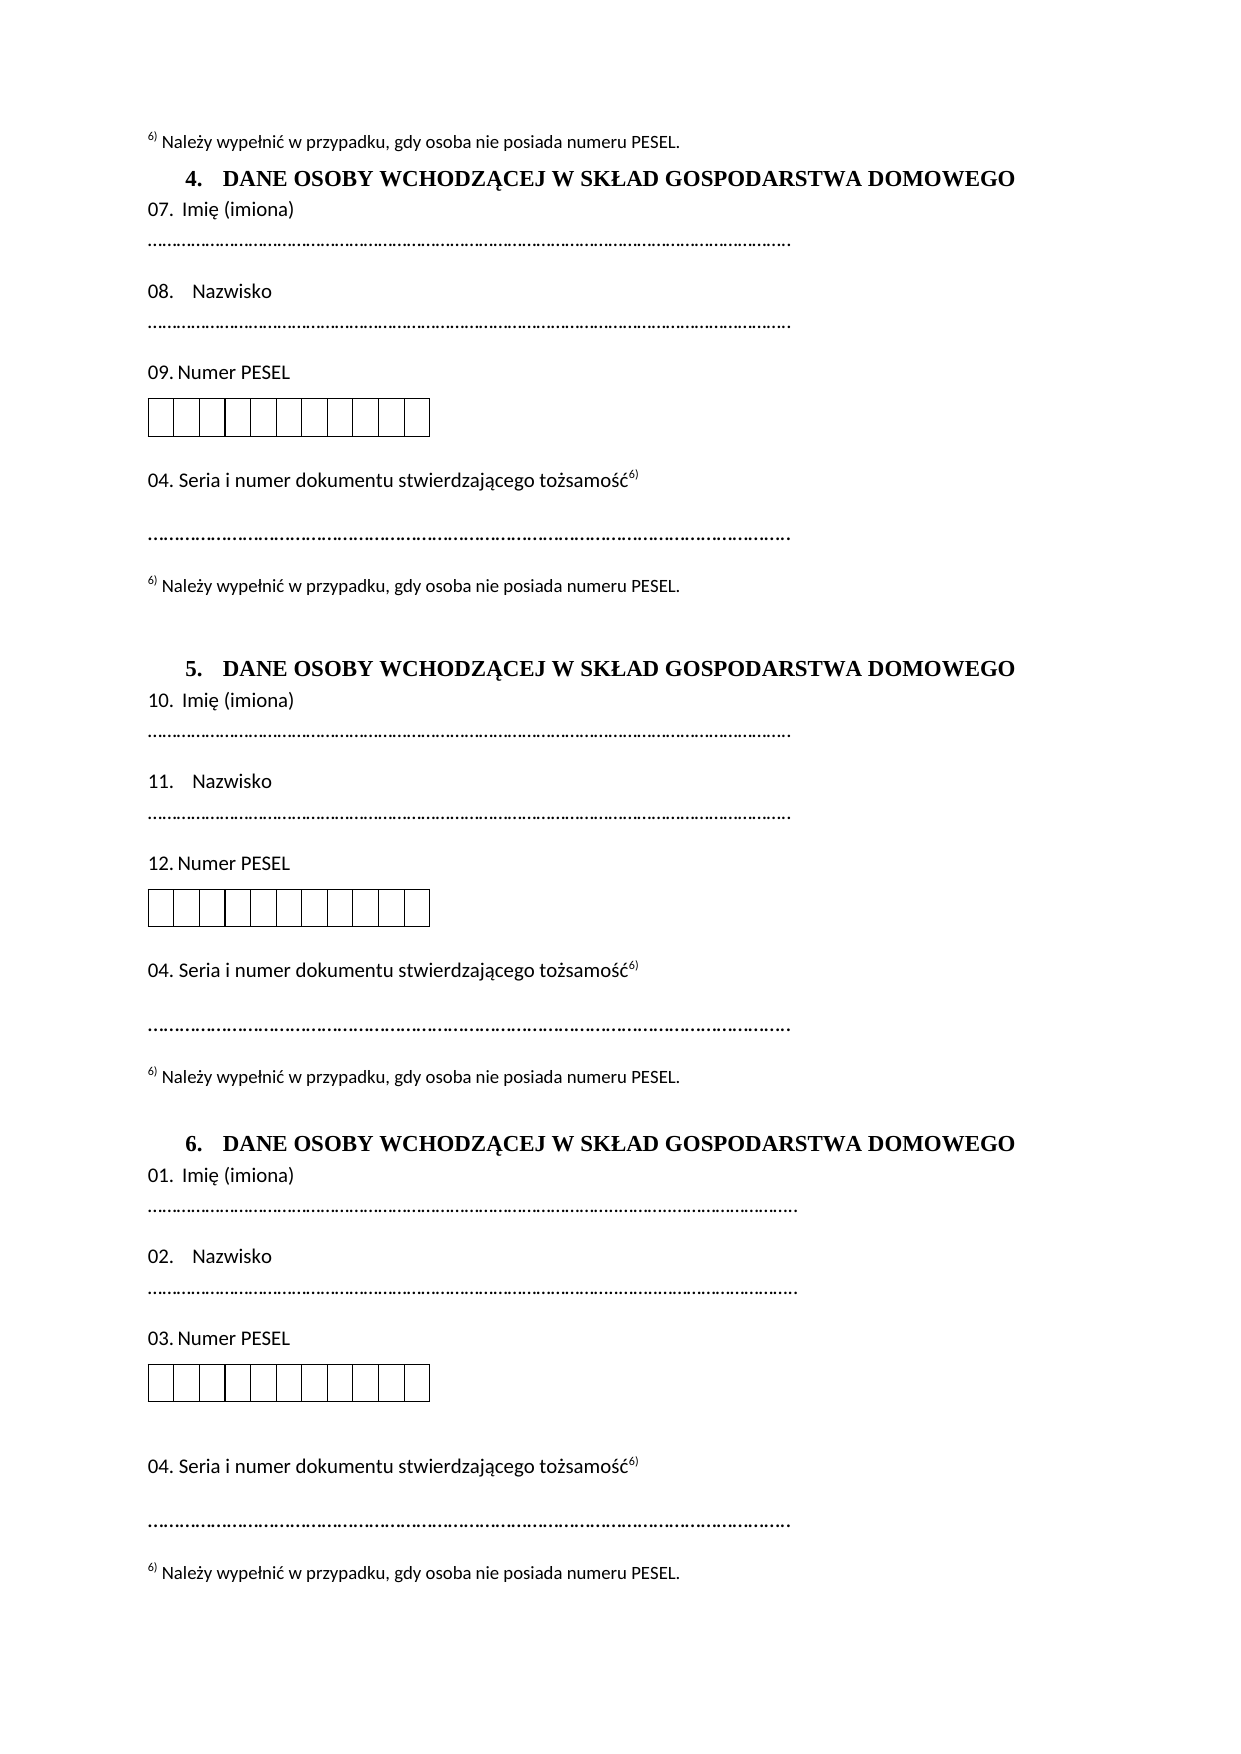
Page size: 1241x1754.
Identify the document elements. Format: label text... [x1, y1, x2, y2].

list Imię (imiona) [148, 1162, 1081, 1187]
table_header [328, 1365, 352, 1401]
table_header [379, 399, 404, 436]
table_header [353, 1365, 378, 1401]
list Imię (imiona) [148, 196, 1081, 222]
table_header [174, 399, 199, 436]
list DANE OSOBY WCHODZĄCEJ W SKŁAD GOSPODARSTWA DOMOWEGO [185, 1130, 1093, 1157]
table_header [226, 890, 250, 926]
table_header [174, 1365, 199, 1401]
table_header [328, 399, 352, 436]
table_header [251, 399, 276, 436]
text 6) Należy wypełnić w przypadku, gdy osoba nie posiada numeru PESEL. [148, 573, 1081, 598]
table_header [251, 890, 276, 926]
text …………………………………………………………………………………………………………………….. [148, 717, 1093, 743]
table_header [328, 890, 352, 926]
table_header [226, 399, 250, 436]
table_header [174, 890, 199, 926]
table_header [200, 1365, 224, 1401]
table_header [149, 1365, 173, 1401]
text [148, 227, 1093, 252]
text 6) Należy wypełnić w przypadku, gdy osoba nie posiada numeru PESEL. [148, 1559, 1081, 1584]
text ……………………………………………………………………………………..………..…………………….. [148, 1192, 1093, 1218]
table_header [277, 1365, 301, 1401]
text ………………………………………………………………………………………………………….. [148, 518, 1093, 546]
table_header [405, 399, 429, 436]
table_header [226, 1365, 250, 1401]
table_header [353, 399, 378, 436]
text 6) Należy wypełnić w przypadku, gdy osoba nie posiada numeru PESEL. [148, 128, 1081, 153]
table_header [302, 890, 327, 926]
list Numer PESEL [148, 359, 1081, 385]
list Nazwisko [148, 278, 1081, 303]
table_header [379, 1365, 404, 1401]
text ………………………………………………………………………………………………………….. [148, 1505, 1093, 1533]
table_header [149, 890, 173, 926]
text 04. Seria i numer dokumentu stwierdzającego tożsamość6) [148, 467, 1093, 492]
table_header [405, 890, 429, 926]
list DANE OSOBY WCHODZĄCEJ W SKŁAD GOSPODARSTWA DOMOWEGO [185, 164, 1093, 191]
table_header [251, 1365, 276, 1401]
text ……………………………………………………………………………………..……..……………………….. [148, 1274, 1093, 1299]
table_header [277, 890, 301, 926]
list Nazwisko [148, 768, 1081, 794]
list Numer PESEL [148, 1325, 1081, 1351]
table_header [302, 399, 327, 436]
table_header [200, 890, 224, 926]
text 6) Należy wypełnić w przypadku, gdy osoba nie posiada numeru PESEL. [148, 1063, 1081, 1089]
table_header [302, 1365, 327, 1401]
list Imię (imiona) [148, 687, 1081, 712]
text 04. Seria i numer dokumentu stwierdzającego tożsamość6) [148, 1453, 1093, 1479]
table_header [353, 890, 378, 926]
table_header [405, 1365, 429, 1401]
table_header [277, 399, 301, 436]
text 04. Seria i numer dokumentu stwierdzającego tożsamość6) [148, 958, 1093, 983]
text ………………………………………………………………………………………………………….. [148, 1009, 1093, 1037]
table_header [379, 890, 404, 926]
text …………………………………………………………………………………………………………………….. [148, 799, 1093, 824]
list Nazwisko [148, 1243, 1081, 1269]
text …………………………………………………………………………………………………………………….. [148, 308, 1093, 334]
table_header [200, 399, 224, 436]
list Numer PESEL [148, 850, 1081, 876]
list DANE OSOBY WCHODZĄCEJ W SKŁAD GOSPODARSTWA DOMOWEGO [185, 655, 1093, 682]
table_header [149, 399, 173, 436]
